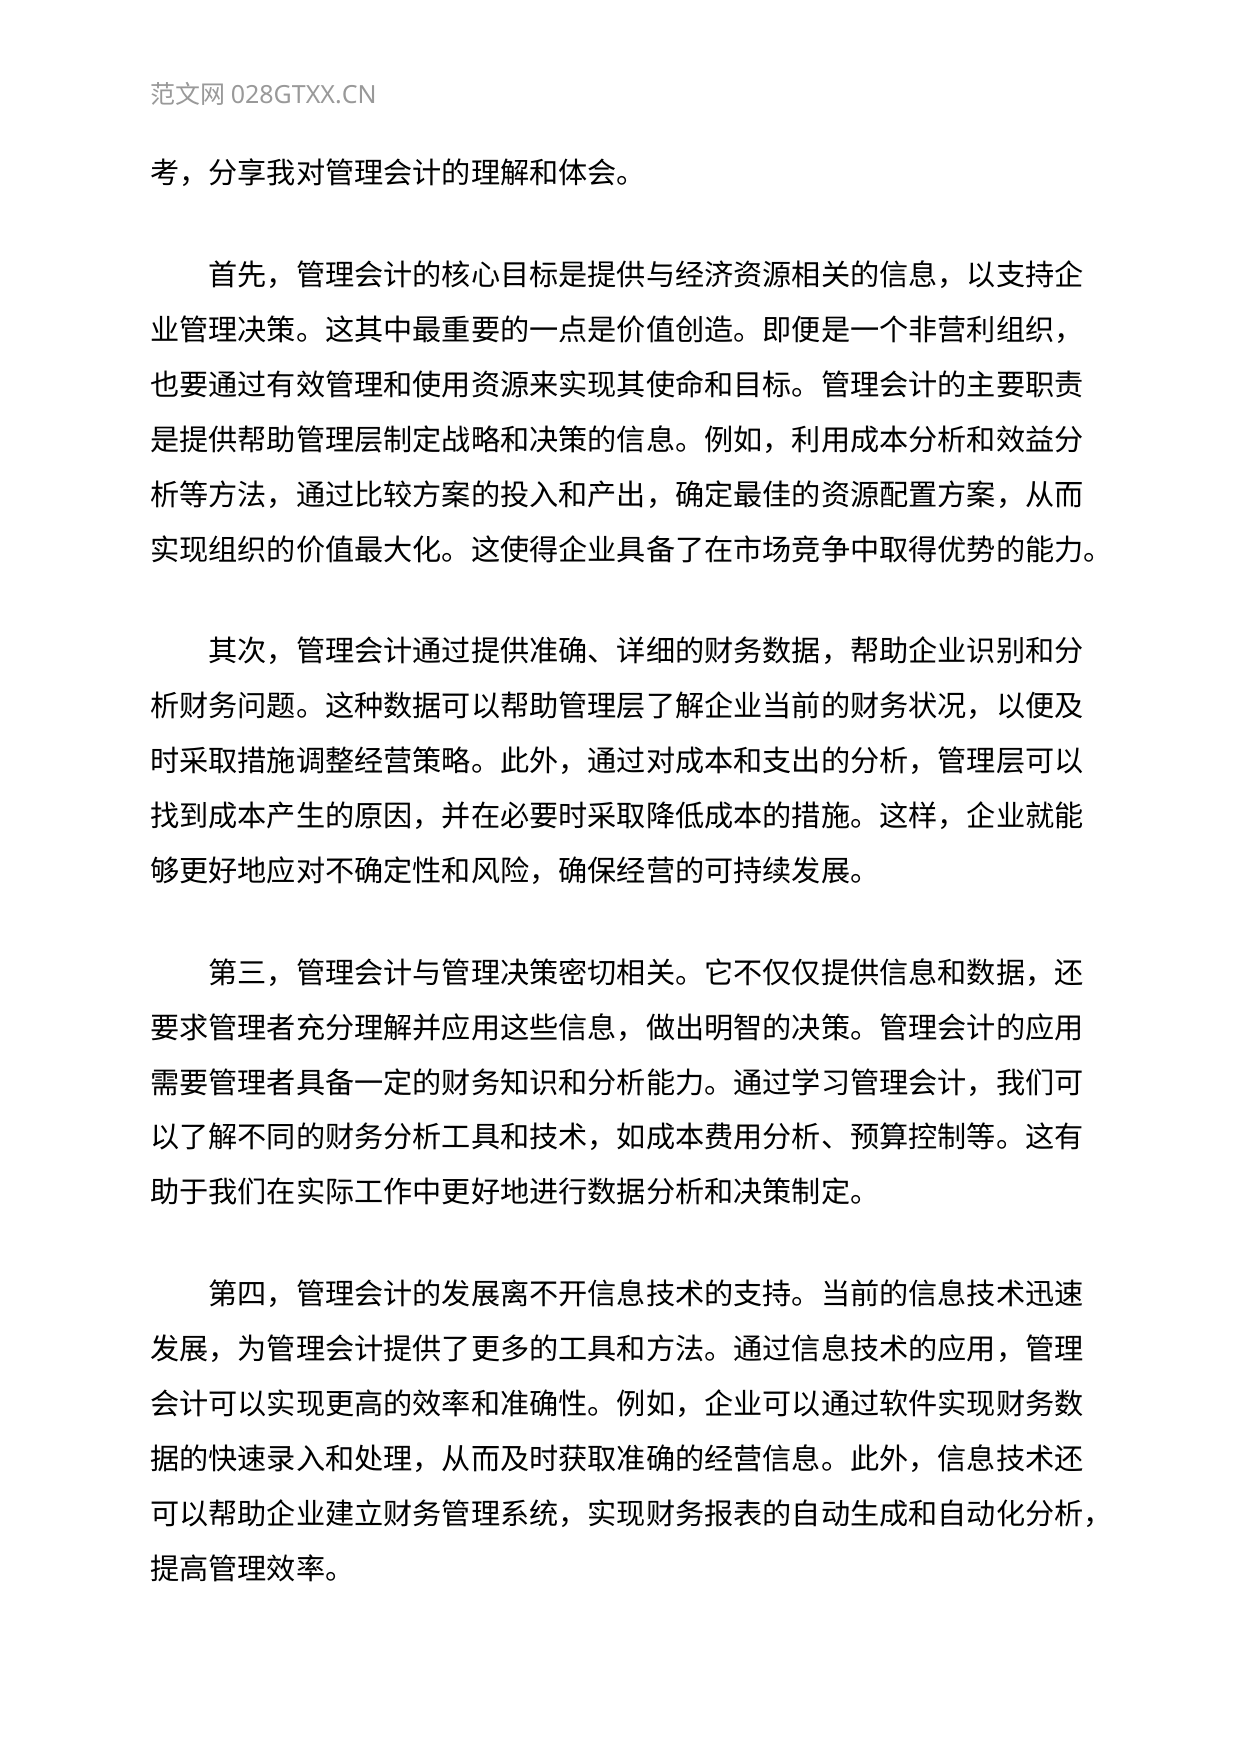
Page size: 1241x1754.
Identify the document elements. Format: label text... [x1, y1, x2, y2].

text 第三，管理会计与管理决策密切相关。它不仅仅提供信息和数据，还要求管理者充分理解并应用这些信息，做出明智的决策。管理会计的应用需要管理者具备一定的财务知识和分析能力。通过学习管理会计，我们可以了解不同的财务分析工具和技术，如成本费用分析、预算控制等。这有助于我们在实际工作中更好地进行数据分析和决策制定。 [150, 949, 1090, 1211]
text 首先，管理会计的核心目标是提供与经济资源相关的信息，以支持企业管理决策。这其中最重要的一点是价值创造。即便是一个非营利组织，也要通过有效管理和使用资源来实现其使命和目标。管理会计的主要职责是提供帮助管理层制定战略和决策的信息。例如，利用成本分析和效益分析等方法，通过比较方案的投入和产出，确定最佳的资源配置方案，从而实现组织的价值最大化。这使得企业具备了在市场竞争中取得优势的能力。 [150, 252, 1090, 568]
text 第四，管理会计的发展离不开信息技术的支持。当前的信息技术迅速发展，为管理会计提供了更多的工具和方法。通过信息技术的应用，管理会计可以实现更高的效率和准确性。例如，企业可以通过软件实现财务数据的快速录入和处理，从而及时获取准确的经营信息。此外，信息技术还可以帮助企业建立财务管理系统，实现财务报表的自动生成和自动化分析，提高管理效率。 [150, 1271, 1090, 1587]
text 其次，管理会计通过提供准确、详细的财务数据，帮助企业识别和分析财务问题。这种数据可以帮助管理层了解企业当前的财务状况，以便及时采取措施调整经营策略。此外，通过对成本和支出的分析，管理层可以找到成本产生的原因，并在必要时采取降低成本的措施。这样，企业就能够更好地应对不确定性和风险，确保经营的可持续发展。 [150, 628, 1090, 890]
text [150, 150, 1090, 192]
